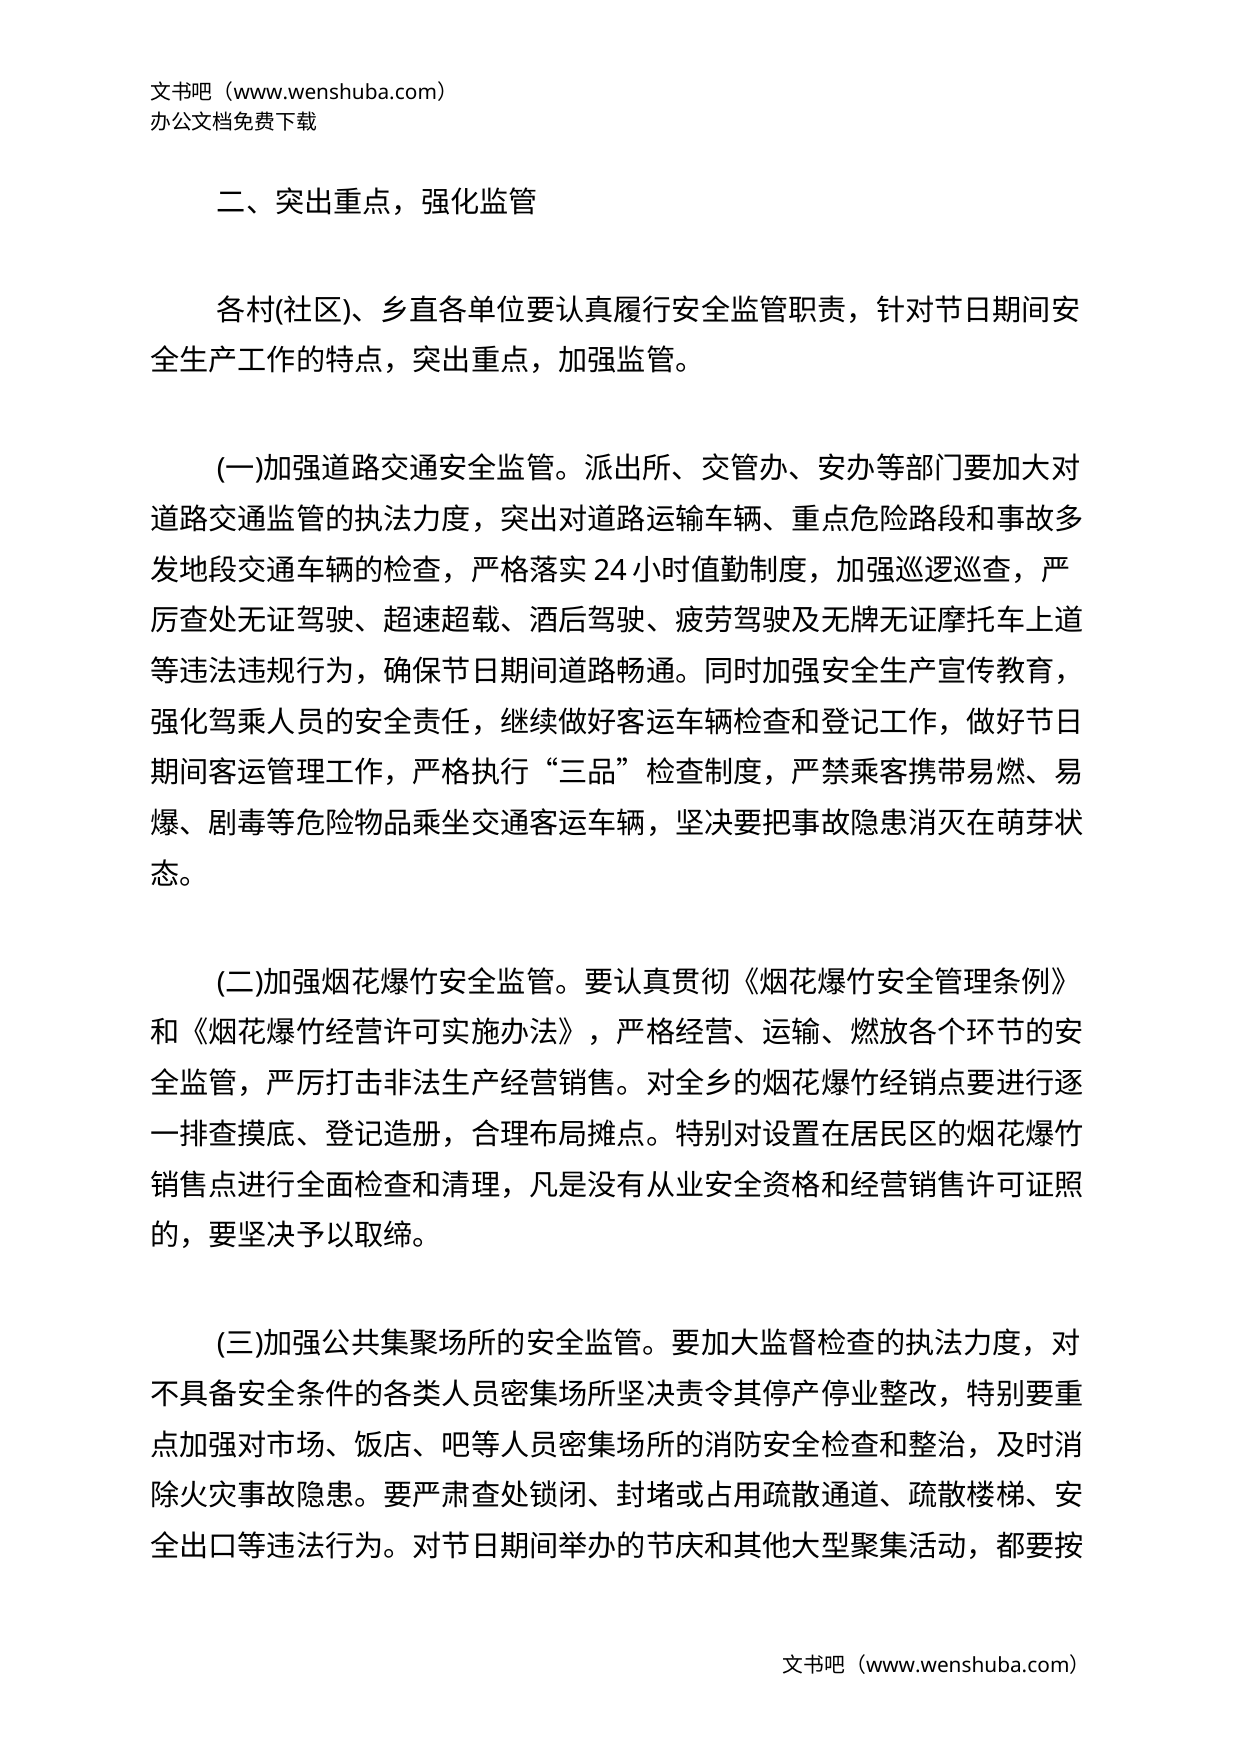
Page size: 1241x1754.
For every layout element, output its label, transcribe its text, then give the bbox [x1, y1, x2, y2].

text (一)加强道路交通安全监管。派出所、交管办、安办等部门要加大对道路交通监管的执法力度，突出对道路运输车辆、重点危险路段和事故多发地段交通车辆的检查，严格落实24小时值勤制度，加强巡逻巡查，严厉查处无证驾驶、超速超载、酒后驾驶、疲劳驾驶及无牌无证摩托车上道等违法违规行为，确保节日期间道路畅通。同时加强安全生产宣传教育，强化驾乘人员的安全责任，继续做好客运车辆检查和登记工作，做好节日期间客运管理工作，严格执行“三品”检查制度，严禁乘客携带易燃、易爆、剧毒等危险物品乘坐交通客运车辆，坚决要把事故隐患消灭在萌芽状态。 [150, 444, 1090, 893]
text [150, 1319, 1090, 1565]
text (二)加强烟花爆竹安全监管。要认真贯彻《烟花爆竹安全管理条例》和《烟花爆竹经营许可实施办法》，严格经营、运输、燃放各个环节的安全监管，严厉打击非法生产经营销售。对全乡的烟花爆竹经销点要进行逐一排查摸底、登记造册，合理布局摊点。特别对设置在居民区的烟花爆竹销售点进行全面检查和清理，凡是没有从业安全资格和经营销售许可证照的，要坚决予以取缔。 [150, 958, 1090, 1254]
text 二、突出重点，强化监管 [150, 178, 1090, 221]
text 各村(社区)、乡直各单位要认真履行安全监管职责，针对节日期间安全生产工作的特点，突出重点，加强监管。 [150, 286, 1090, 379]
